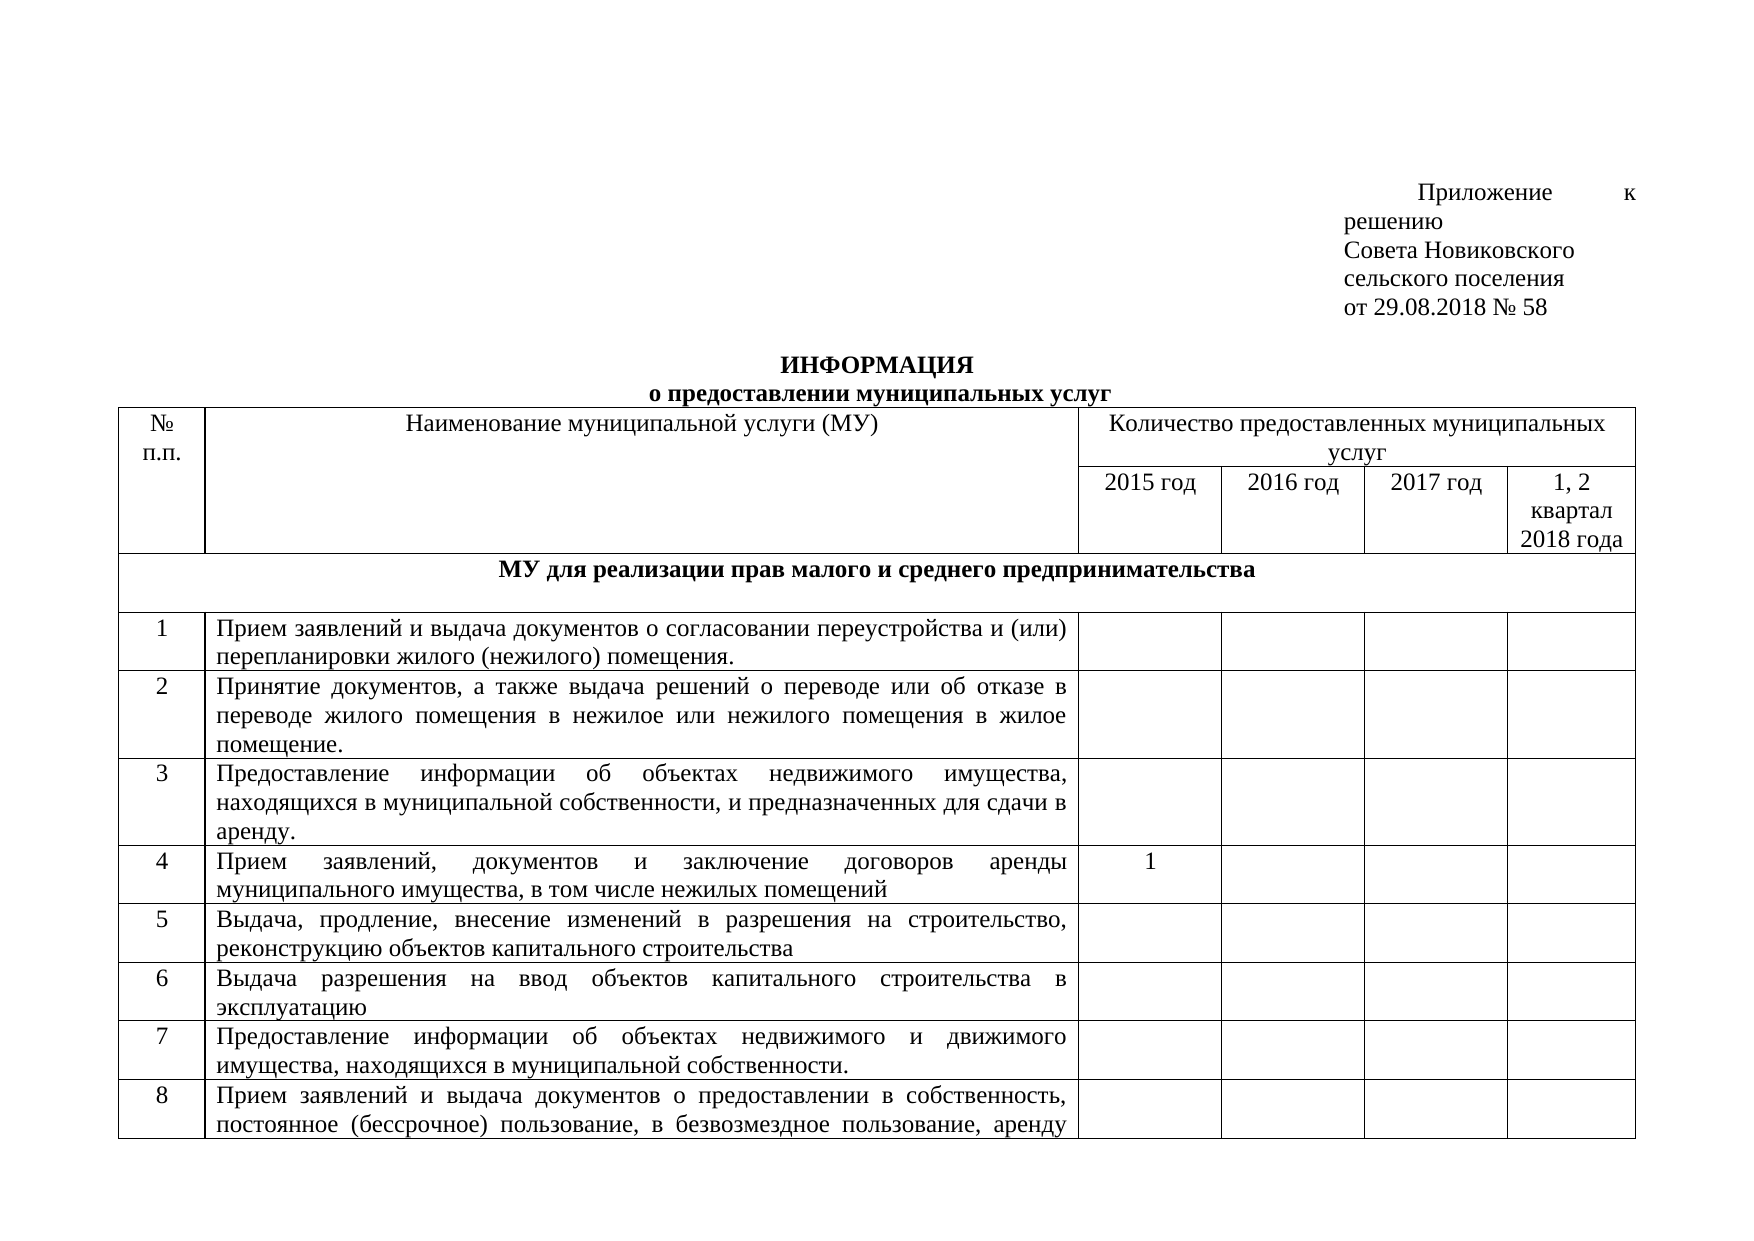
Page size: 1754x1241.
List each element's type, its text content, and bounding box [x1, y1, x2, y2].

table_cell [1365, 963, 1507, 1020]
table_cell [1079, 613, 1221, 670]
table_cell [1222, 846, 1364, 903]
table_header № п.п. [119, 408, 204, 553]
table_cell [1079, 759, 1221, 845]
table_cell [1365, 671, 1507, 757]
table_cell [1365, 1080, 1507, 1137]
table_cell [1508, 671, 1635, 757]
table_cell 2017 год [1365, 467, 1507, 553]
table_cell МУ для реализации прав малого и среднего предпринимательства [119, 554, 1635, 612]
table_cell [1365, 759, 1507, 845]
text Совета Новиковского [1344, 235, 1636, 263]
table_cell [1079, 671, 1221, 757]
text от 29.08.2018 № 58 [1344, 292, 1636, 321]
table_cell Выдача, продление, внесение изменений в разрешения на строительство, реконструкцию объектов капитального строительства [206, 904, 1078, 962]
table_cell [1365, 1021, 1507, 1079]
table_cell 5 [119, 904, 204, 962]
table_cell Прием заявлений и выдача документов о согласовании переустройства и (или) перепланировки жилого (нежилого) помещения. [206, 613, 1078, 670]
table_cell [1508, 963, 1635, 1020]
table_cell [1508, 1080, 1635, 1137]
table_cell 6 [119, 963, 204, 1020]
table_cell [1079, 963, 1221, 1020]
table_header Количество предоставленных муниципальных услуг [1079, 408, 1635, 466]
table_cell 1 [1079, 846, 1221, 903]
table_cell [1222, 759, 1364, 845]
table_cell Предоставление информации об объектах недвижимого и движимого имущества, находящихся в муниципальной собственности. [206, 1021, 1078, 1079]
table_cell [1222, 963, 1364, 1020]
table_cell 3 [119, 759, 204, 845]
table_cell [1365, 613, 1507, 670]
table_cell [1079, 1080, 1221, 1137]
text сельского поселения [1344, 263, 1636, 292]
table_cell 2015 год [1079, 467, 1221, 553]
table_cell [1365, 846, 1507, 903]
table_header Наименование муниципальной услуги (МУ) [206, 408, 1078, 553]
table_cell 8 [119, 1080, 204, 1137]
text ИНФОРМАЦИЯ [118, 350, 1636, 378]
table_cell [206, 1080, 1078, 1137]
table_cell [1508, 1021, 1635, 1079]
table_cell [1508, 613, 1635, 670]
text о предоставлении муниципальных услуг [118, 378, 1636, 407]
table_cell [1222, 671, 1364, 757]
table_cell [1222, 1021, 1364, 1079]
table_cell [1508, 846, 1635, 903]
table_cell 2016 год [1222, 467, 1364, 553]
table_cell [1222, 613, 1364, 670]
table_cell Предоставление информации об объектах недвижимого имущества, находящихся в муниципальной собственности, и предназначенных для сдачи в аренду. [206, 759, 1078, 845]
table_cell [1508, 759, 1635, 845]
table_cell [1079, 904, 1221, 962]
table_cell [1079, 1021, 1221, 1079]
table_cell 1, 2 квартал 2018 года [1508, 467, 1635, 553]
table_cell 1 [119, 613, 204, 670]
table_cell [1508, 904, 1635, 962]
table_cell Выдача разрешения на ввод объектов капитального строительства в эксплуатацию [206, 963, 1078, 1020]
table_cell [1365, 904, 1507, 962]
table_cell 4 [119, 846, 204, 903]
text Приложение к решению [1344, 177, 1636, 235]
table_cell 7 [119, 1021, 204, 1079]
table_cell [1222, 1080, 1364, 1137]
table_cell 2 [119, 671, 204, 757]
table_cell Прием заявлений, документов и заключение договоров аренды муниципального имущества, в том числе нежилых помещений [206, 846, 1078, 903]
table_cell [1222, 904, 1364, 962]
table_cell Принятие документов, а также выдача решений о переводе или об отказе в переводе жилого помещения в нежилое или нежилого помещения в жилое помещение. [206, 671, 1078, 757]
